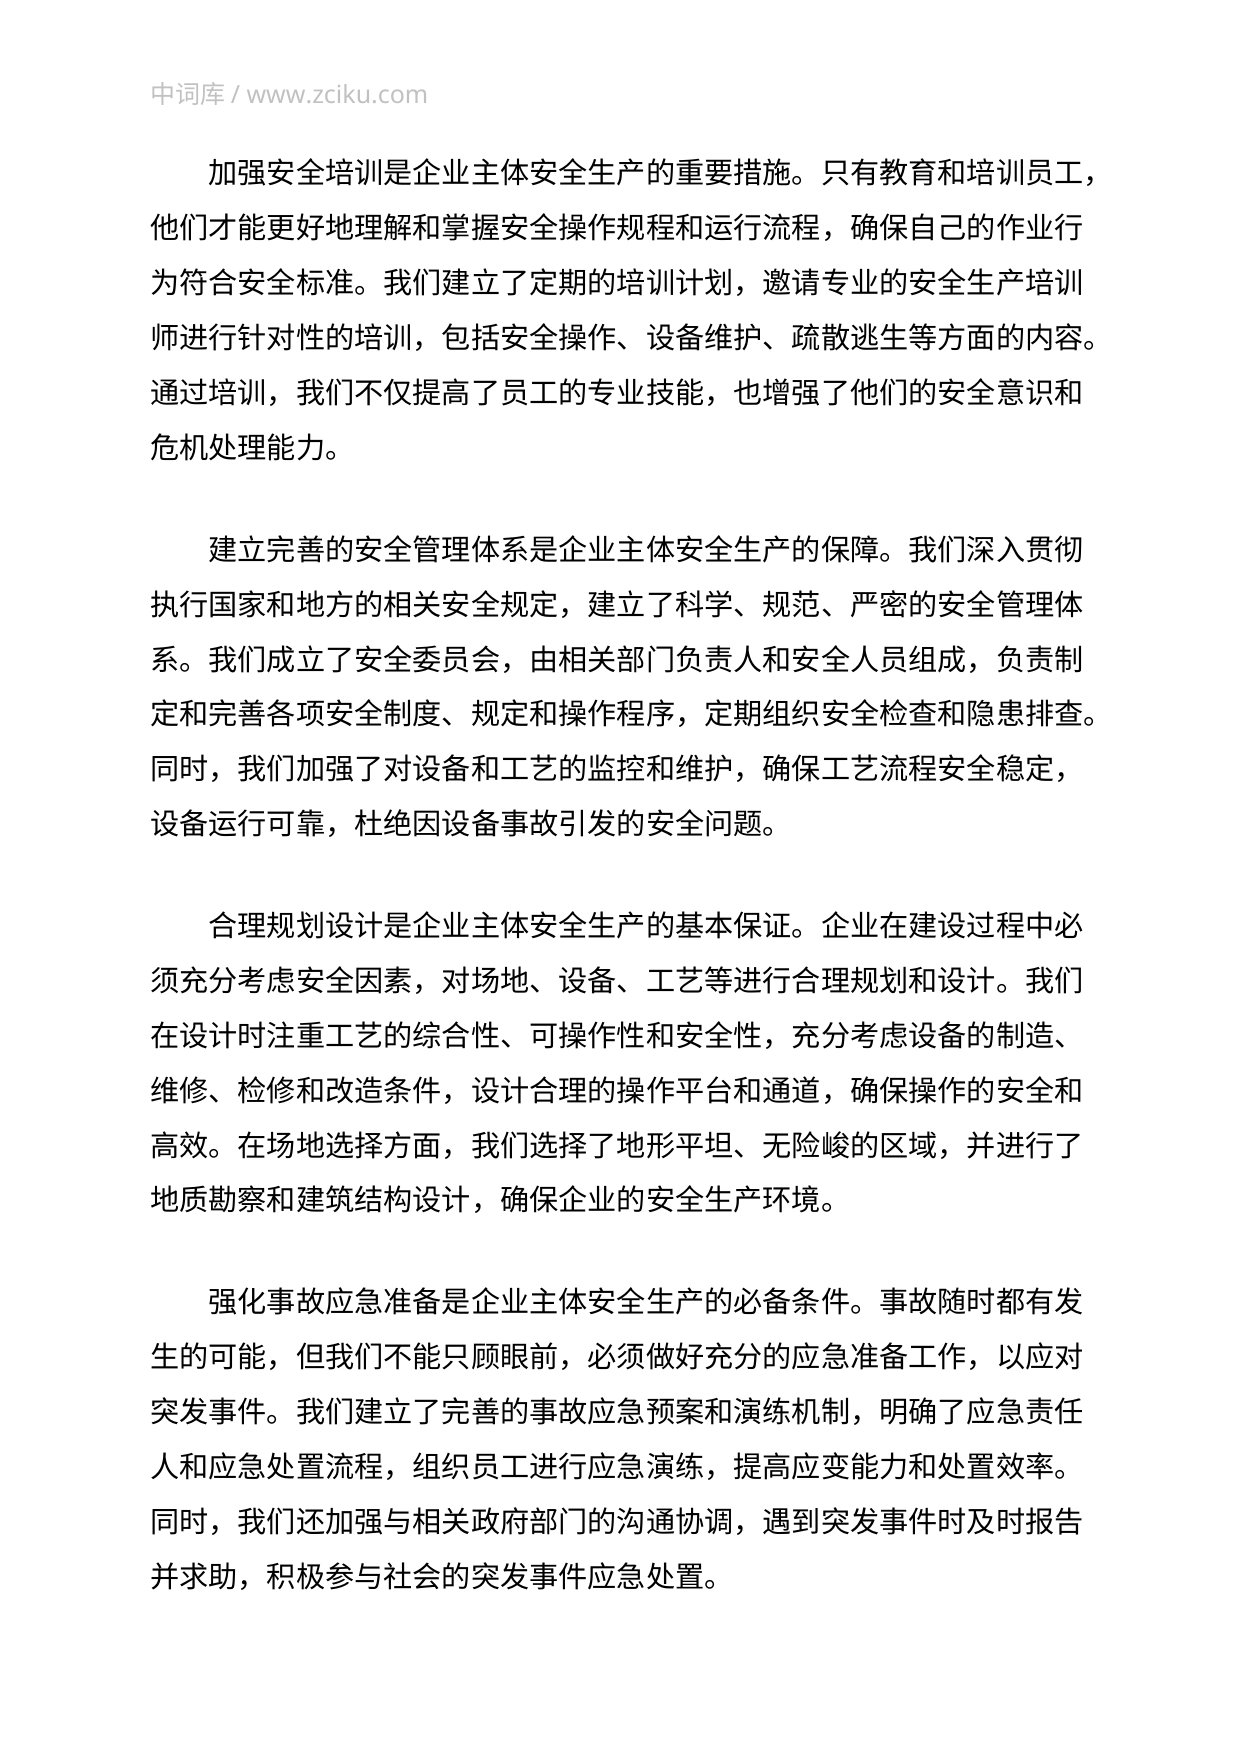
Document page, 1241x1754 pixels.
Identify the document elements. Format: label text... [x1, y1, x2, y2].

text 强化事故应急准备是企业主体安全生产的必备条件。事故随时都有发生的可能，但我们不能只顾眼前，必须做好充分的应急准备工作，以应对突发事件。我们建立了完善的事故应急预案和演练机制，明确了应急责任人和应急处置流程，组织员工进行应急演练，提高应变能力和处置效率。同时，我们还加强与相关政府部门的沟通协调，遇到突发事件时及时报告并求助，积极参与社会的突发事件应急处置。 [150, 1279, 1090, 1596]
text 合理规划设计是企业主体安全生产的基本保证。企业在建设过程中必须充分考虑安全因素，对场地、设备、工艺等进行合理规划和设计。我们在设计时注重工艺的综合性、可操作性和安全性，充分考虑设备的制造、维修、检修和改造条件，设计合理的操作平台和通道，确保操作的安全和高效。在场地选择方面，我们选择了地形平坦、无险峻的区域，并进行了地质勘察和建筑结构设计，确保企业的安全生产环境。 [150, 902, 1090, 1219]
text 加强安全培训是企业主体安全生产的重要措施。只有教育和培训员工，他们才能更好地理解和掌握安全操作规程和运行流程，确保自己的作业行为符合安全标准。我们建立了定期的培训计划，邀请专业的安全生产培训师进行针对性的培训，包括安全操作、设备维护、疏散逃生等方面的内容。通过培训，我们不仅提高了员工的专业技能，也增强了他们的安全意识和危机处理能力。 [150, 150, 1090, 467]
text 建立完善的安全管理体系是企业主体安全生产的保障。我们深入贯彻执行国家和地方的相关安全规定，建立了科学、规范、严密的安全管理体系。我们成立了安全委员会，由相关部门负责人和安全人员组成，负责制定和完善各项安全制度、规定和操作程序，定期组织安全检查和隐患排查。同时，我们加强了对设备和工艺的监控和维护，确保工艺流程安全稳定，设备运行可靠，杜绝因设备事故引发的安全问题。 [150, 526, 1090, 843]
